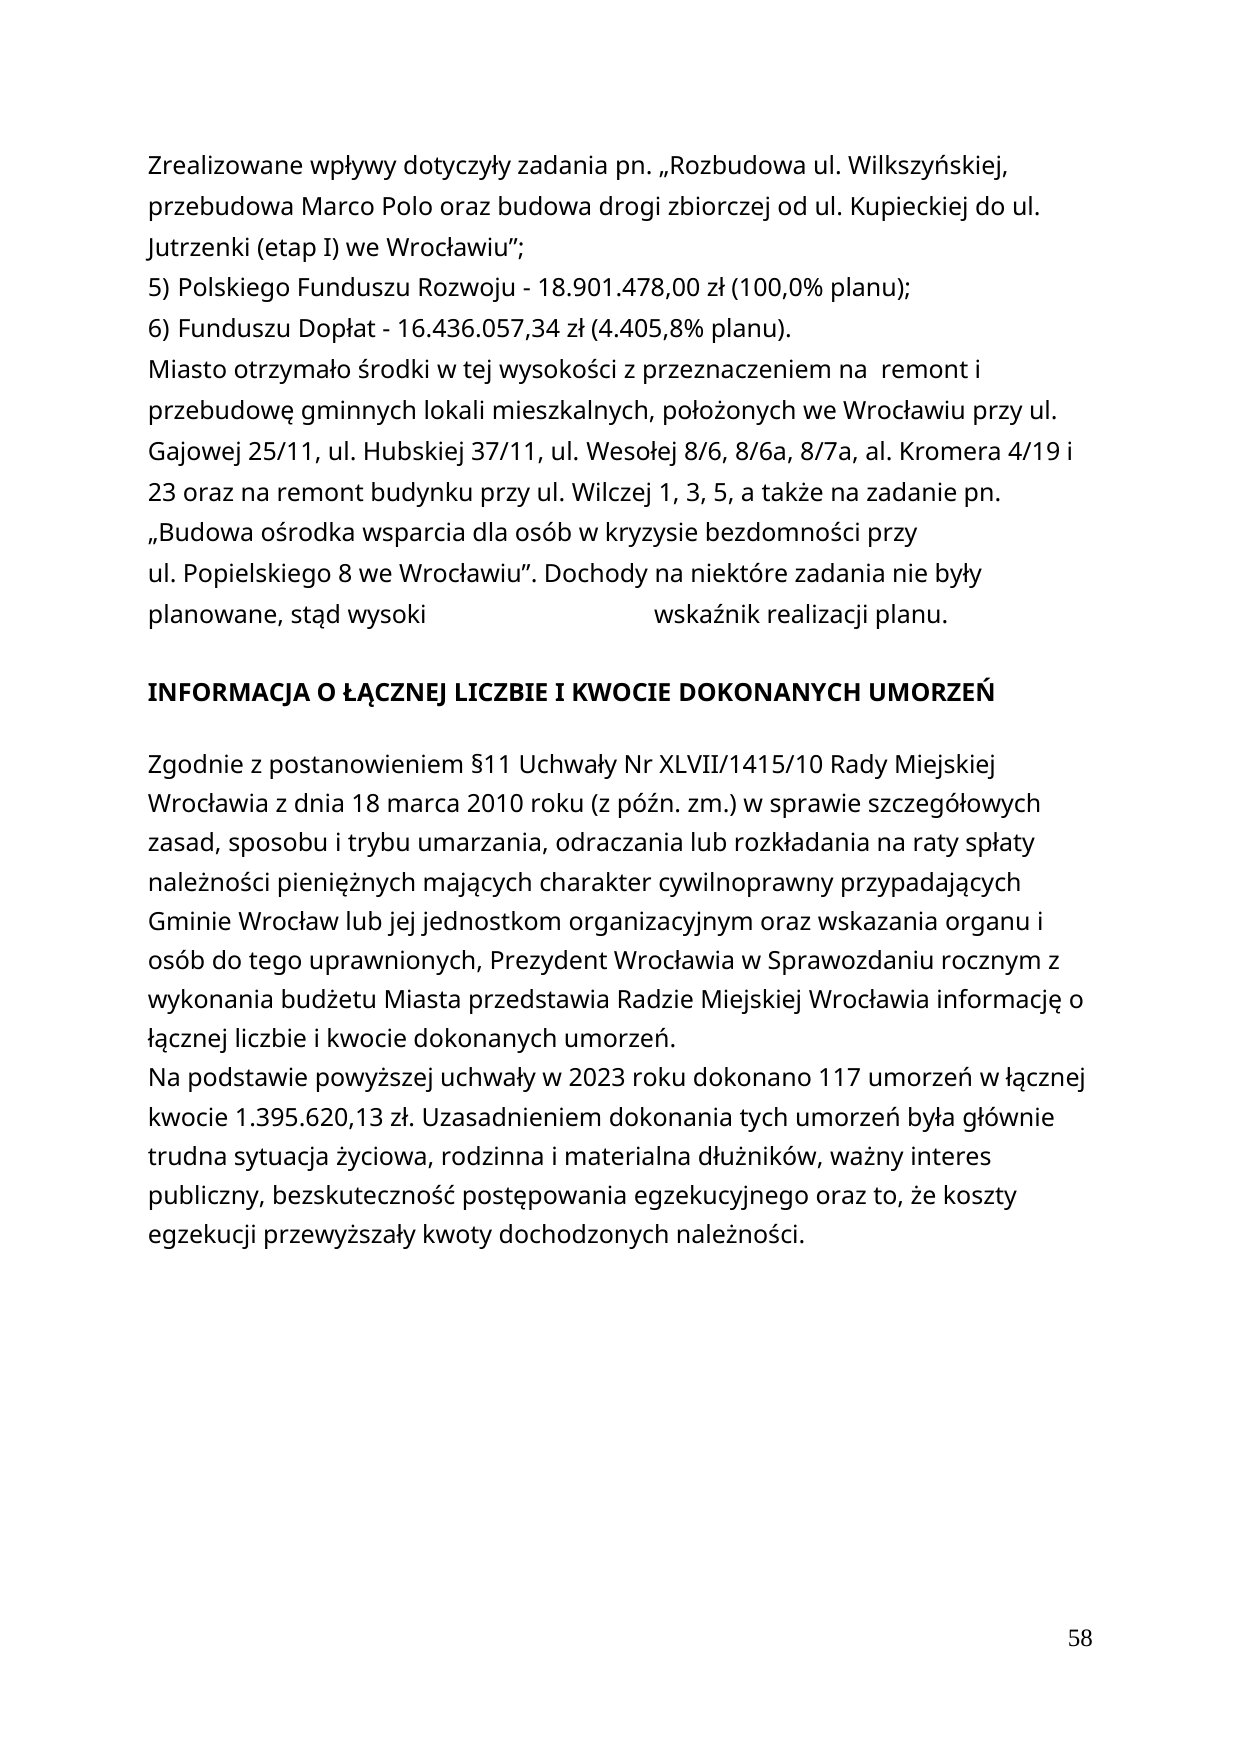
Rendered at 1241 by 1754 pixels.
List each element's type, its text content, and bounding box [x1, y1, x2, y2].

list Funduszu Dopłat - 16.436.057,34 zł (4.405,8% planu). [148, 311, 1093, 345]
text Zrealizowane wpływy dotyczyły zadania pn. „Rozbudowa ul. Wilkszyńskiej, przebudowa Marco Polo oraz budowa drogi zbiorczej od ul. Kupieckiej do ul. Jutrzenki (etap I) we Wrocławiu”; [148, 148, 1093, 263]
text Zgodnie z postanowieniem §11 Uchwały Nr XLVII/1415/10 Rady Miejskiej Wrocławia z dnia 18 marca 2010 roku (z późn. zm.) w sprawie szczegółowych zasad, sposobu i trybu umarzania, odraczania lub rozkładania na raty spłaty należności pieniężnych mających charakter cywilnoprawny przypadających Gminie Wrocław lub jej jednostkom organizacyjnym oraz wskazania organu i osób do tego uprawnionych, Prezydent Wrocławia w Sprawozdaniu rocznym z wykonania budżetu Miasta przedstawia Radzie Miejskiej Wrocławia informację o łącznej liczbie i kwocie dokonanych umorzeń. [148, 747, 1093, 1055]
subtitle INFORMACJA O ŁĄCZNEJ LICZBIE I KWOCIE DOKONANYCH UMORZEŃ [148, 675, 1093, 709]
text Miasto otrzymało środki w tej wysokości z przeznaczeniem na remont i przebudowę gminnych lokali mieszkalnych, położonych we Wrocławiu przy ul. Gajowej 25/11, ul. Hubskiej 37/11, ul. Wesołej 8/6, 8/6a, 8/7a, al. Kromera 4/19 i 23 oraz na remont budynku przy ul. Wilczej 1, 3, 5, a także na zadanie pn. „Budowa ośrodka wsparcia dla osób w kryzysie bezdomności przy ul. Popielskiego 8 we Wrocławiu”. Dochody na niektóre zadania nie były planowane, stąd wysoki wskaźnik realizacji planu. [148, 352, 1093, 631]
text Na podstawie powyższej uchwały w 2023 roku dokonano 117 umorzeń w łącznej kwocie 1.395.620,13 zł. Uzasadnieniem dokonania tych umorzeń była głównie trudna sytuacja życiowa, rodzinna i materialna dłużników, ważny interes publiczny, bezskuteczność postępowania egzekucyjnego oraz to, że koszty egzekucji przewyższały kwoty dochodzonych należności. [148, 1060, 1093, 1251]
list Polskiego Funduszu Rozwoju - 18.901.478,00 zł (100,0% planu); [148, 270, 1093, 304]
